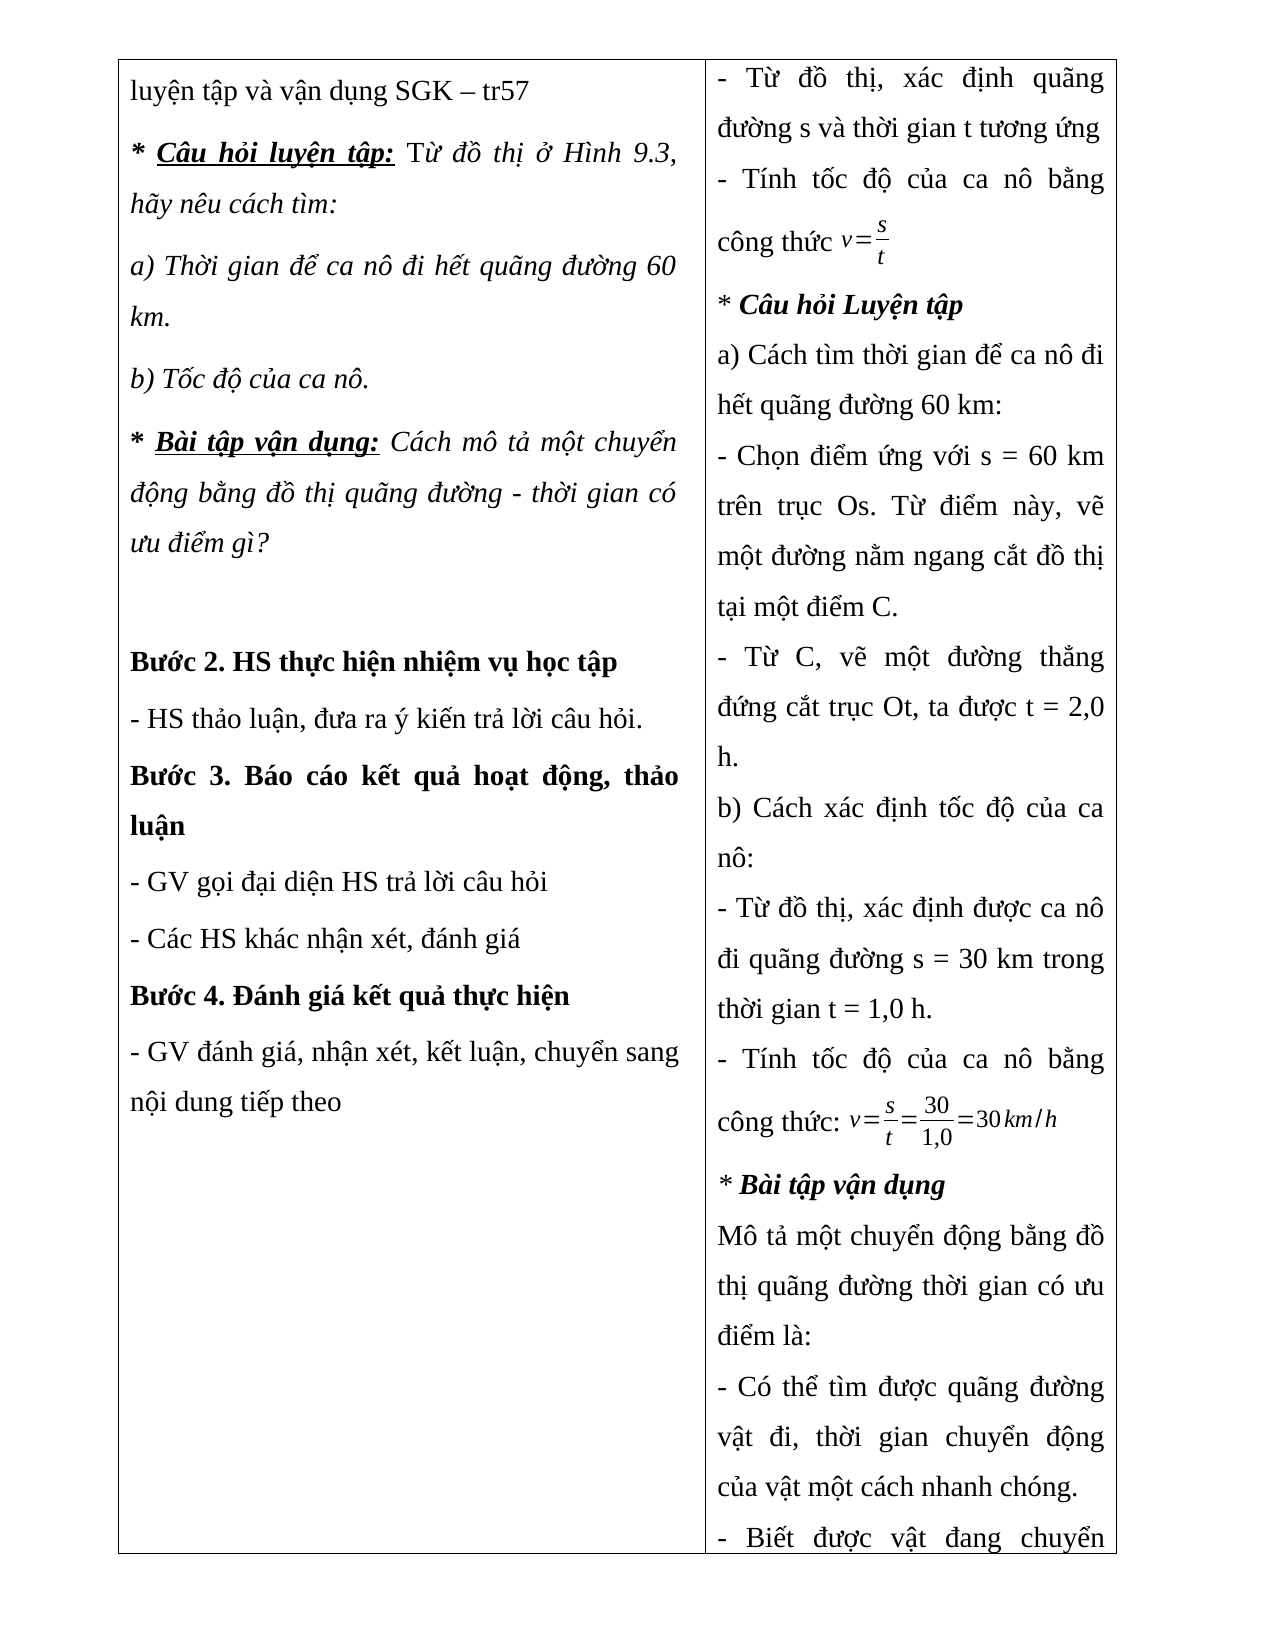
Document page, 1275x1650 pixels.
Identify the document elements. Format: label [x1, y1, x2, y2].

table_cell [119, 60, 705, 1553]
table_cell [706, 60, 1116, 1553]
